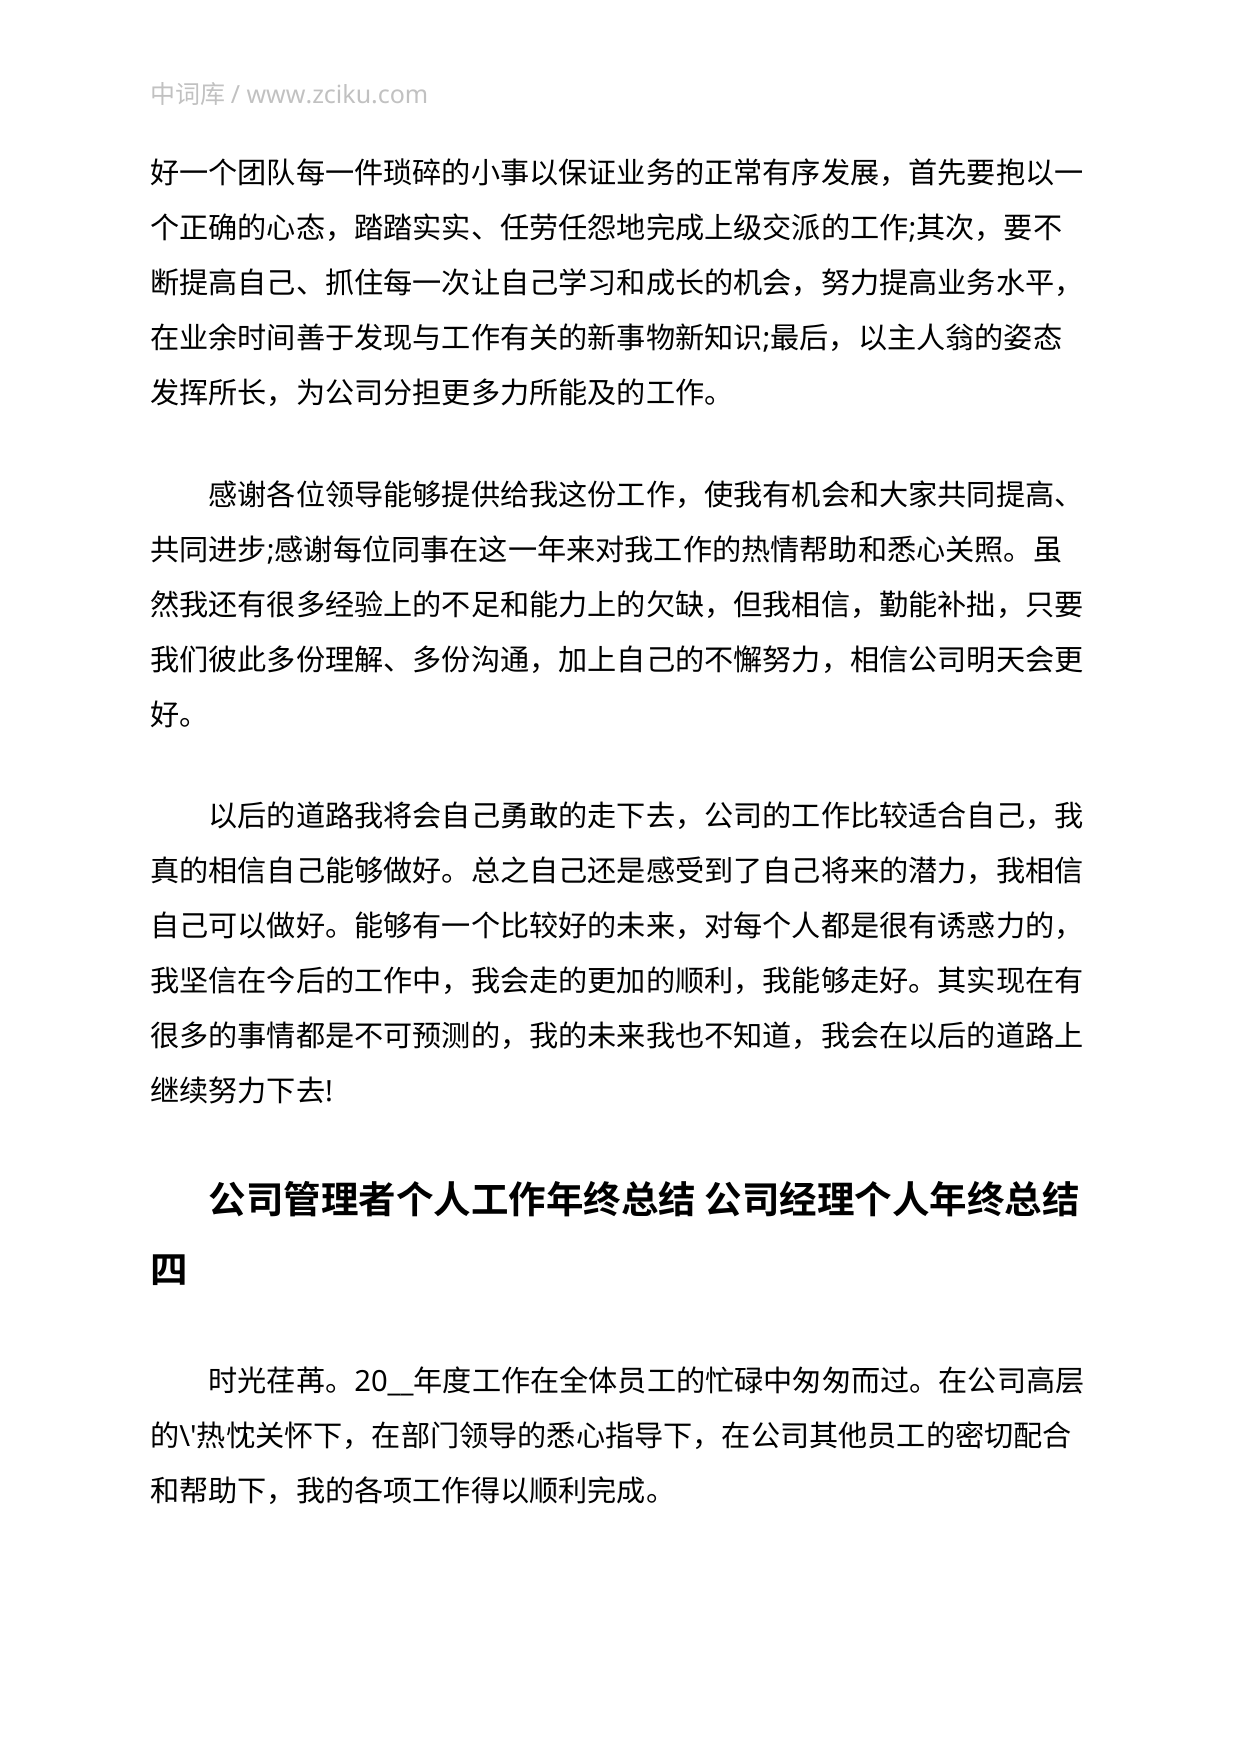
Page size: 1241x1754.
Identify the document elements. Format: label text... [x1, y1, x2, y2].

text 感谢各位领导能够提供给我这份工作，使我有机会和大家共同提高、共同进步;感谢每位同事在这一年来对我工作的热情帮助和悉心关照。虽然我还有很多经验上的不足和能力上的欠缺，但我相信，勤能补拙，只要我们彼此多份理解、多份沟通，加上自己的不懈努力，相信公司明天会更好。 [150, 472, 1090, 733]
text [150, 150, 1090, 412]
text 以后的道路我将会自己勇敢的走下去，公司的工作比较适合自己，我真的相信自己能够做好。总之自己还是感受到了自己将来的潜力，我相信自己可以做好。能够有一个比较好的未来，对每个人都是很有诱惑力的，我坚信在今后的工作中，我会走的更加的顺利，我能够走好。其实现在有很多的事情都是不可预测的，我的未来我也不知道，我会在以后的道路上继续努力下去! [150, 793, 1090, 1110]
text 公司管理者个人工作年终总结 公司经理个人年终总结四 [150, 1169, 1090, 1294]
text 时光荏苒。20__年度工作在全体员工的忙碌中匆匆而过。在公司高层的\'热忱关怀下，在部门领导的悉心指导下，在公司其他员工的密切配合和帮助下，我的各项工作得以顺利完成。 [150, 1357, 1090, 1510]
